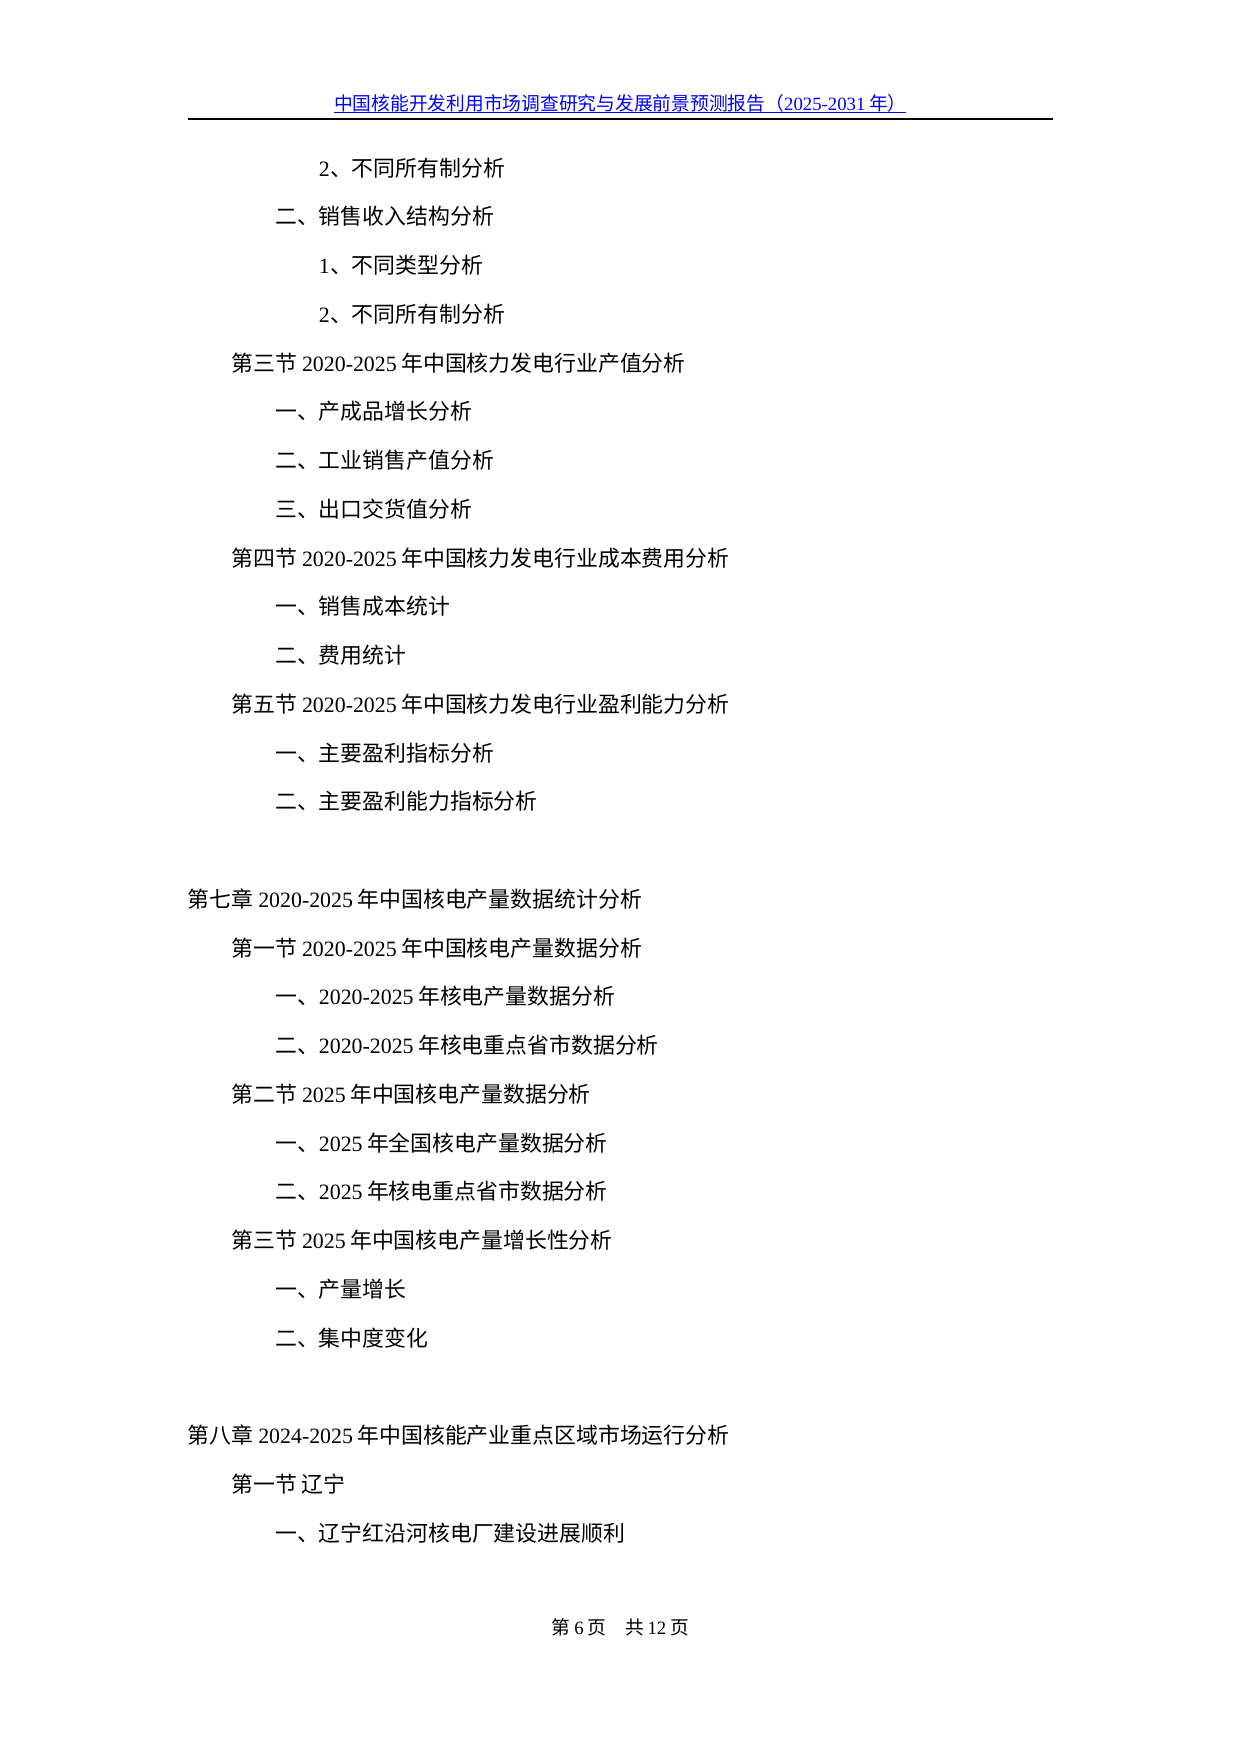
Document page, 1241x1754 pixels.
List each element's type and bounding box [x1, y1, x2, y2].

text [187, 150, 1053, 1548]
